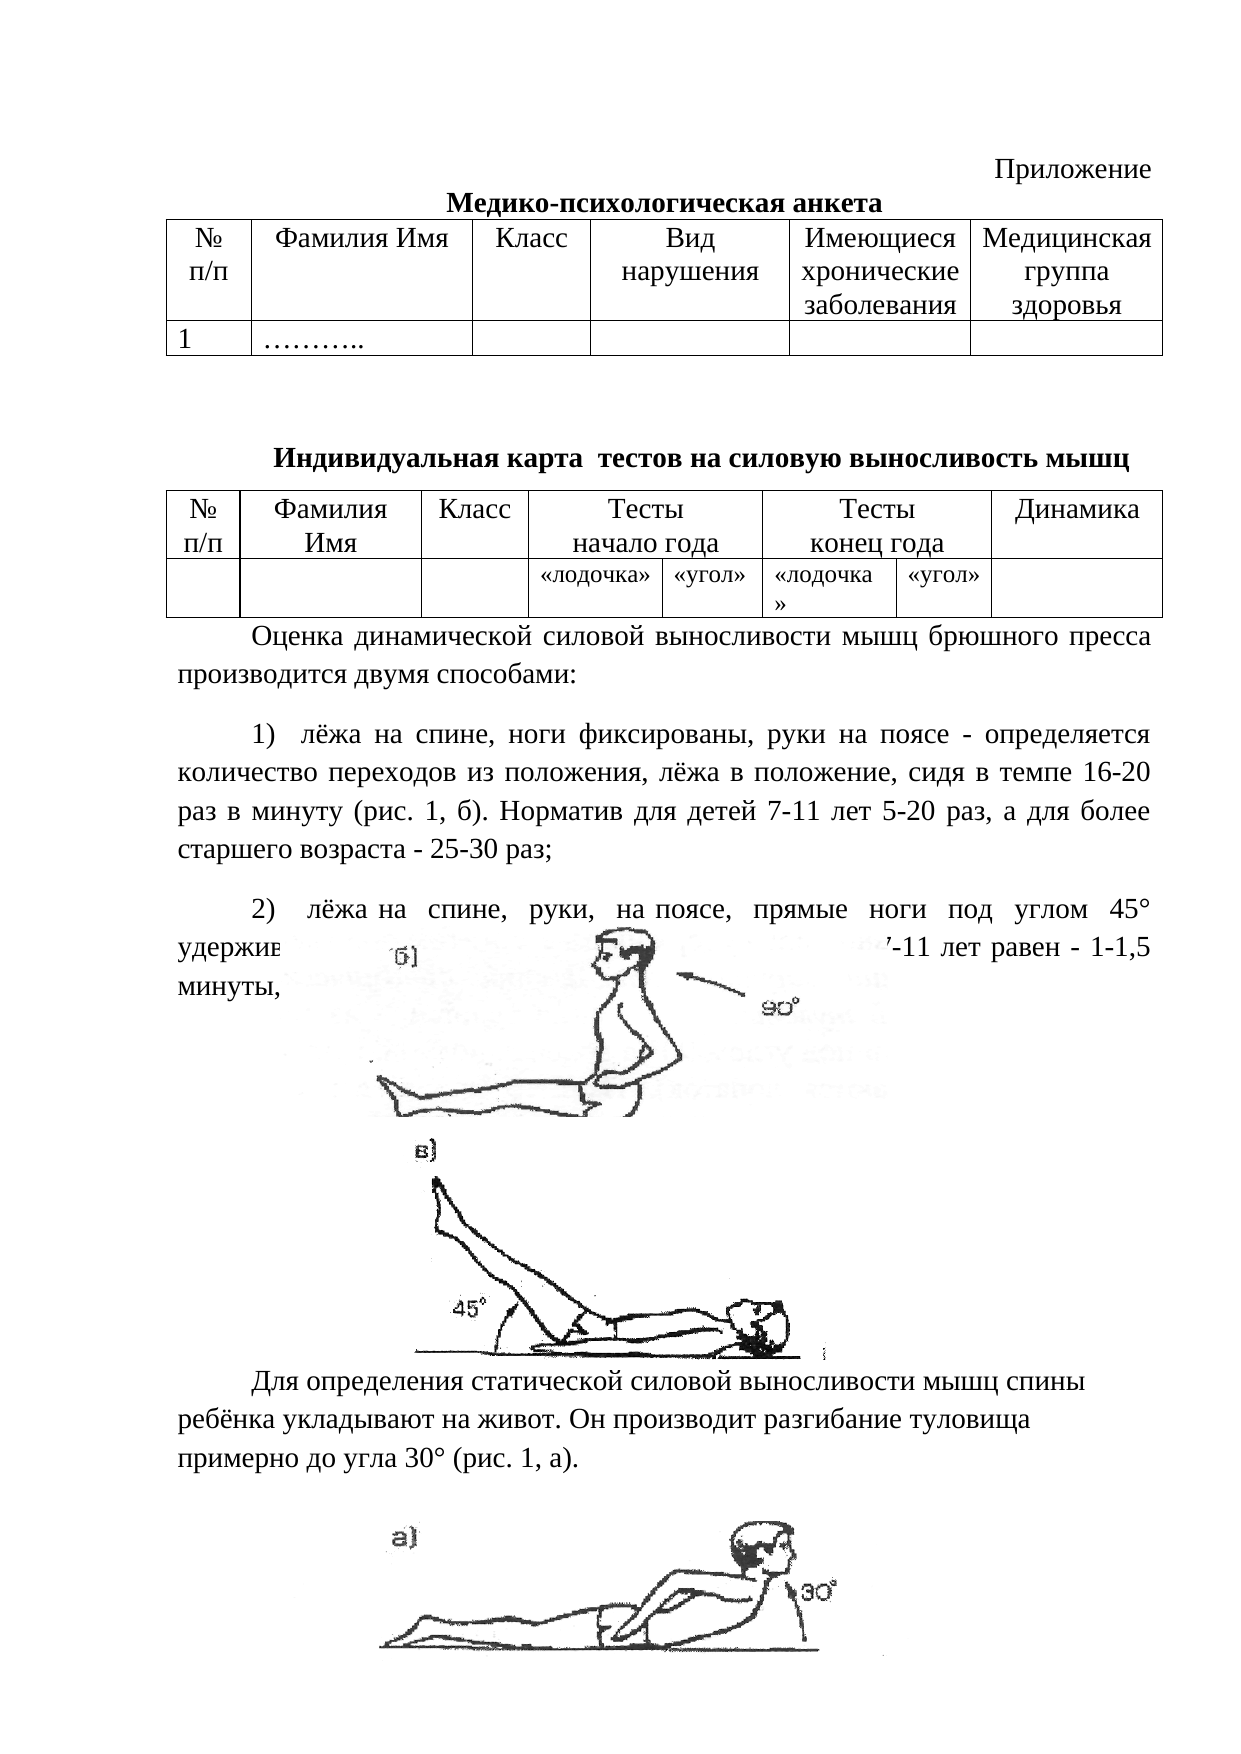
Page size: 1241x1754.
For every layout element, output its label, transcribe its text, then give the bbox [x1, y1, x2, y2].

table_cell 1 [167, 321, 251, 355]
table_header Динамика [992, 491, 1162, 558]
text 2) лёжа на спине, руки, на поясе, прямые ноги под углом 45° удерживаются на весу (рис. 1, в). Норматив для детей 7-11 лет равен - 1-1,5 минуты, а старше 11 лет - 1,5-2 минуты. [177, 891, 1152, 1001]
table_cell «лодочка» [529, 559, 662, 617]
table_cell «угол» [897, 559, 991, 617]
table_header Класс [473, 220, 590, 320]
text 1) лёжа на спине, ноги фиксированы, руки на поясе - определяется количество переходов из положения, лёжа в положение, сидя в темпе 16-20 раз в минуту (рис. 1, б). Норматив для детей 7-11 лет 5-20 раз, а для более старшего возраста - 25-30 раз; [177, 716, 1152, 865]
table_header Вид нарушения [591, 220, 789, 320]
table_header Тесты конец года [763, 491, 991, 558]
table_cell [591, 321, 789, 355]
table_header Имеющиеся хронические заболевания [790, 220, 970, 320]
text Приложение [177, 152, 1152, 185]
text Медико-психологическая анкета [177, 185, 1152, 219]
table_cell [241, 559, 421, 617]
table_header № п/п [167, 220, 251, 320]
table_cell [790, 321, 970, 355]
table_header Медицинская группа здоровья [971, 220, 1162, 320]
picture [279, 1521, 916, 1662]
table_cell «угол» [663, 559, 762, 617]
table_cell ……….. [252, 321, 472, 355]
table_cell [473, 321, 590, 355]
table_header Фамилия Имя [241, 491, 421, 558]
table_cell [422, 559, 528, 617]
table_cell [167, 559, 239, 617]
table_header Фамилия Имя [252, 220, 472, 320]
table_cell «лодочка» [763, 559, 896, 617]
table_header Класс [422, 491, 528, 558]
text Для определения статической силовой выносливости мышц спины ребёнка укладывают на живот. Он производит разгибание туловища примерно до угла 30° (рис. 1, а). [177, 1363, 1152, 1473]
table_header № п/п [167, 491, 239, 558]
table_cell [971, 321, 1162, 355]
table_header Тесты начало года [529, 491, 762, 558]
table_cell [992, 559, 1162, 617]
text Оценка динамической силовой выносливости мышц брюшного пресса производится двумя способами: [177, 618, 1152, 690]
picture [279, 926, 888, 1117]
text Индивидуальная карта тестов на силовую выносливость мышц [177, 440, 1152, 473]
